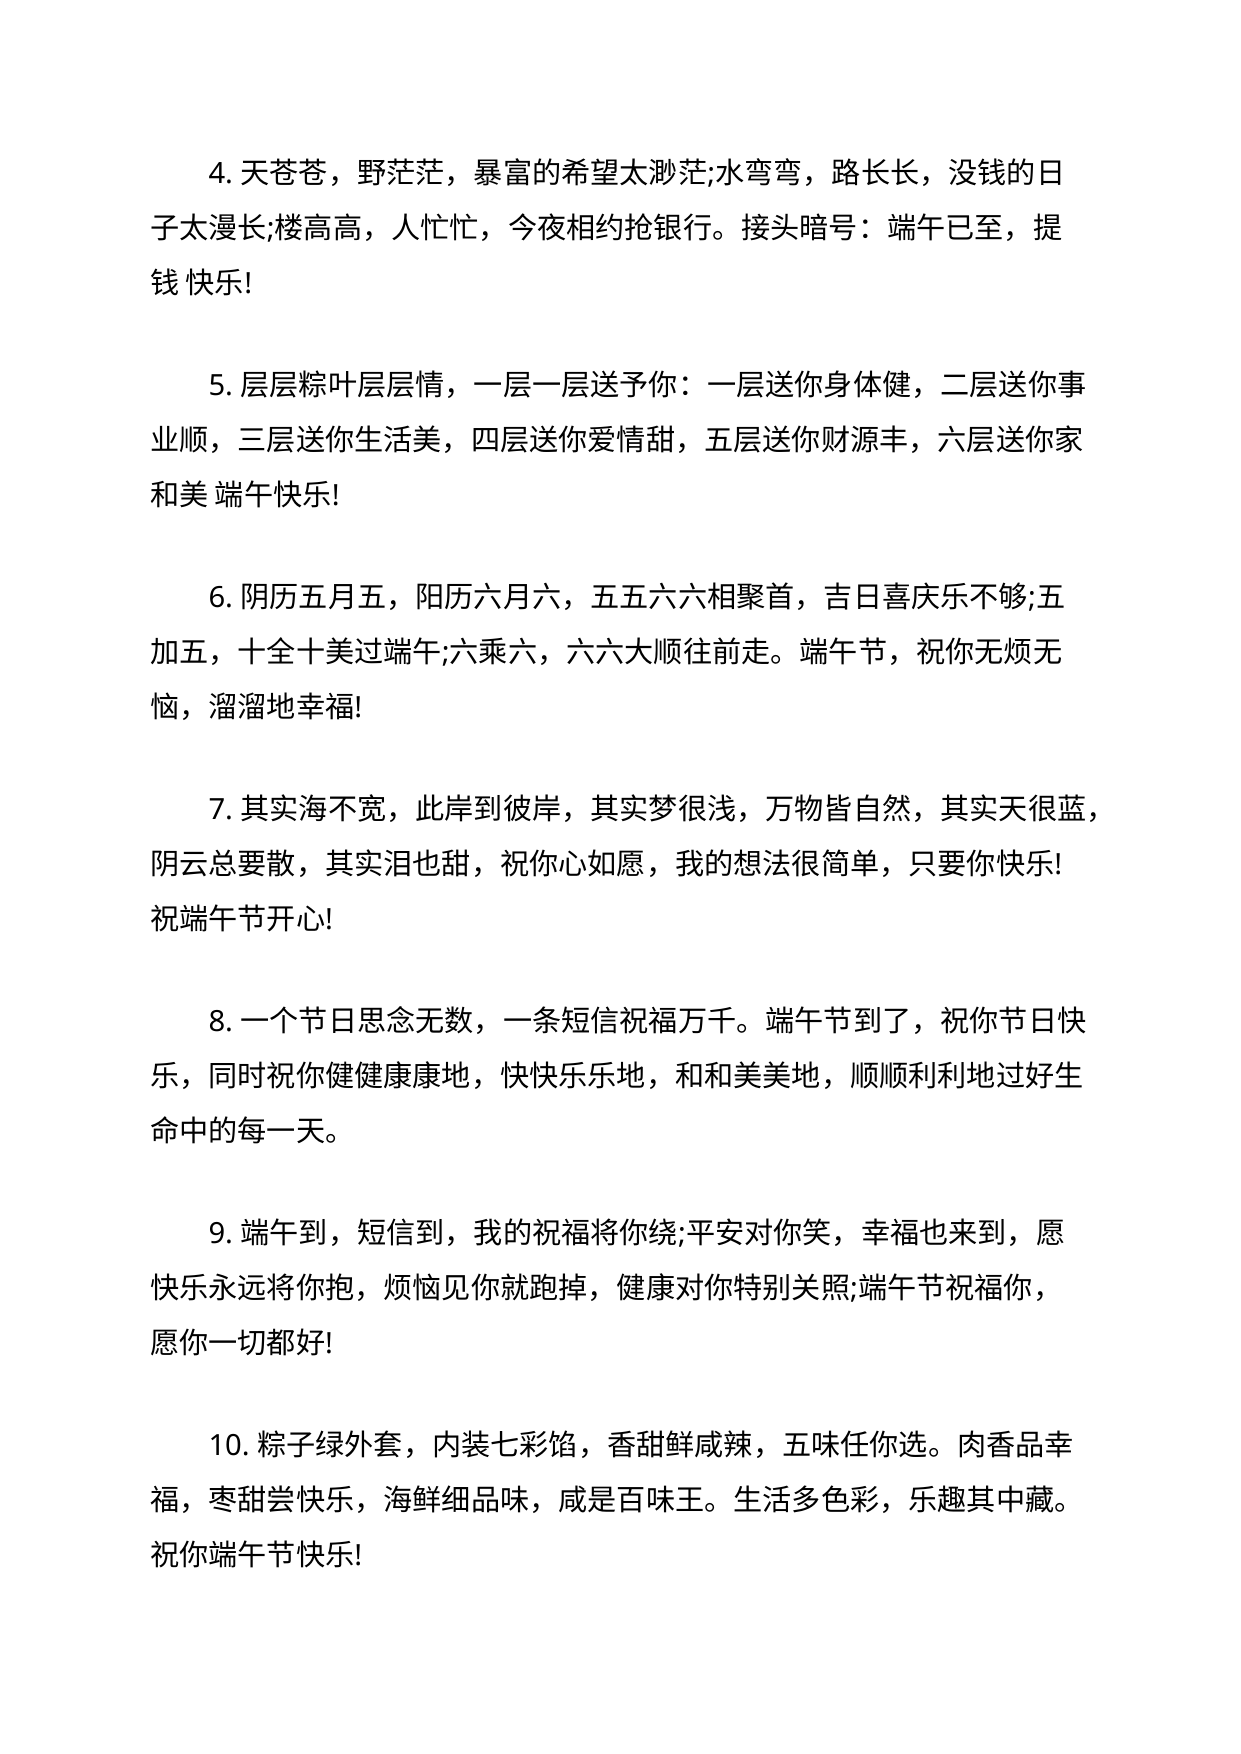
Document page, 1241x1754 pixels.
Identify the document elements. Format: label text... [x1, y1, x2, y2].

text 6. 阴历五月五，阳历六月六，五五六六相聚首，吉日喜庆乐不够;五加五，十全十美过端午;六乘六，六六大顺往前走。端午节，祝你无烦无恼，溜溜地幸福! [150, 574, 1090, 726]
text 8. 一个节日思念无数，一条短信祝福万千。端午节到了，祝你节日快乐，同时祝你健健康康地，快快乐乐地，和和美美地，顺顺利利地过好生命中的每一天。 [150, 998, 1090, 1150]
text 5. 层层粽叶层层情，一层一层送予你：一层送你身体健，二层送你事业顺，三层送你生活美，四层送你爱情甜，五层送你财源丰，六层送你家和美 端午快乐! [150, 362, 1090, 514]
text 10. 粽子绿外套，内装七彩馅，香甜鲜咸辣，五味任你选。肉香品幸福，枣甜尝快乐，海鲜细品味，咸是百味王。生活多色彩，乐趣其中藏。祝你端午节快乐! [150, 1421, 1090, 1574]
text 7. 其实海不宽，此岸到彼岸，其实梦很浅，万物皆自然，其实天很蓝，阴云总要散，其实泪也甜，祝你心如愿，我的想法很简单，只要你快乐!祝端午节开心! [150, 786, 1090, 938]
text 9. 端午到，短信到，我的祝福将你绕;平安对你笑，幸福也来到，愿快乐永远将你抱，烦恼见你就跑掉，健康对你特别关照;端午节祝福你，愿你一切都好! [150, 1209, 1090, 1362]
text 4. 天苍苍，野茫茫，暴富的希望太渺茫;水弯弯，路长长，没钱的日子太漫长;楼高高，人忙忙，今夜相约抢银行。接头暗号：端午已至，提 钱 快乐! [150, 150, 1090, 302]
